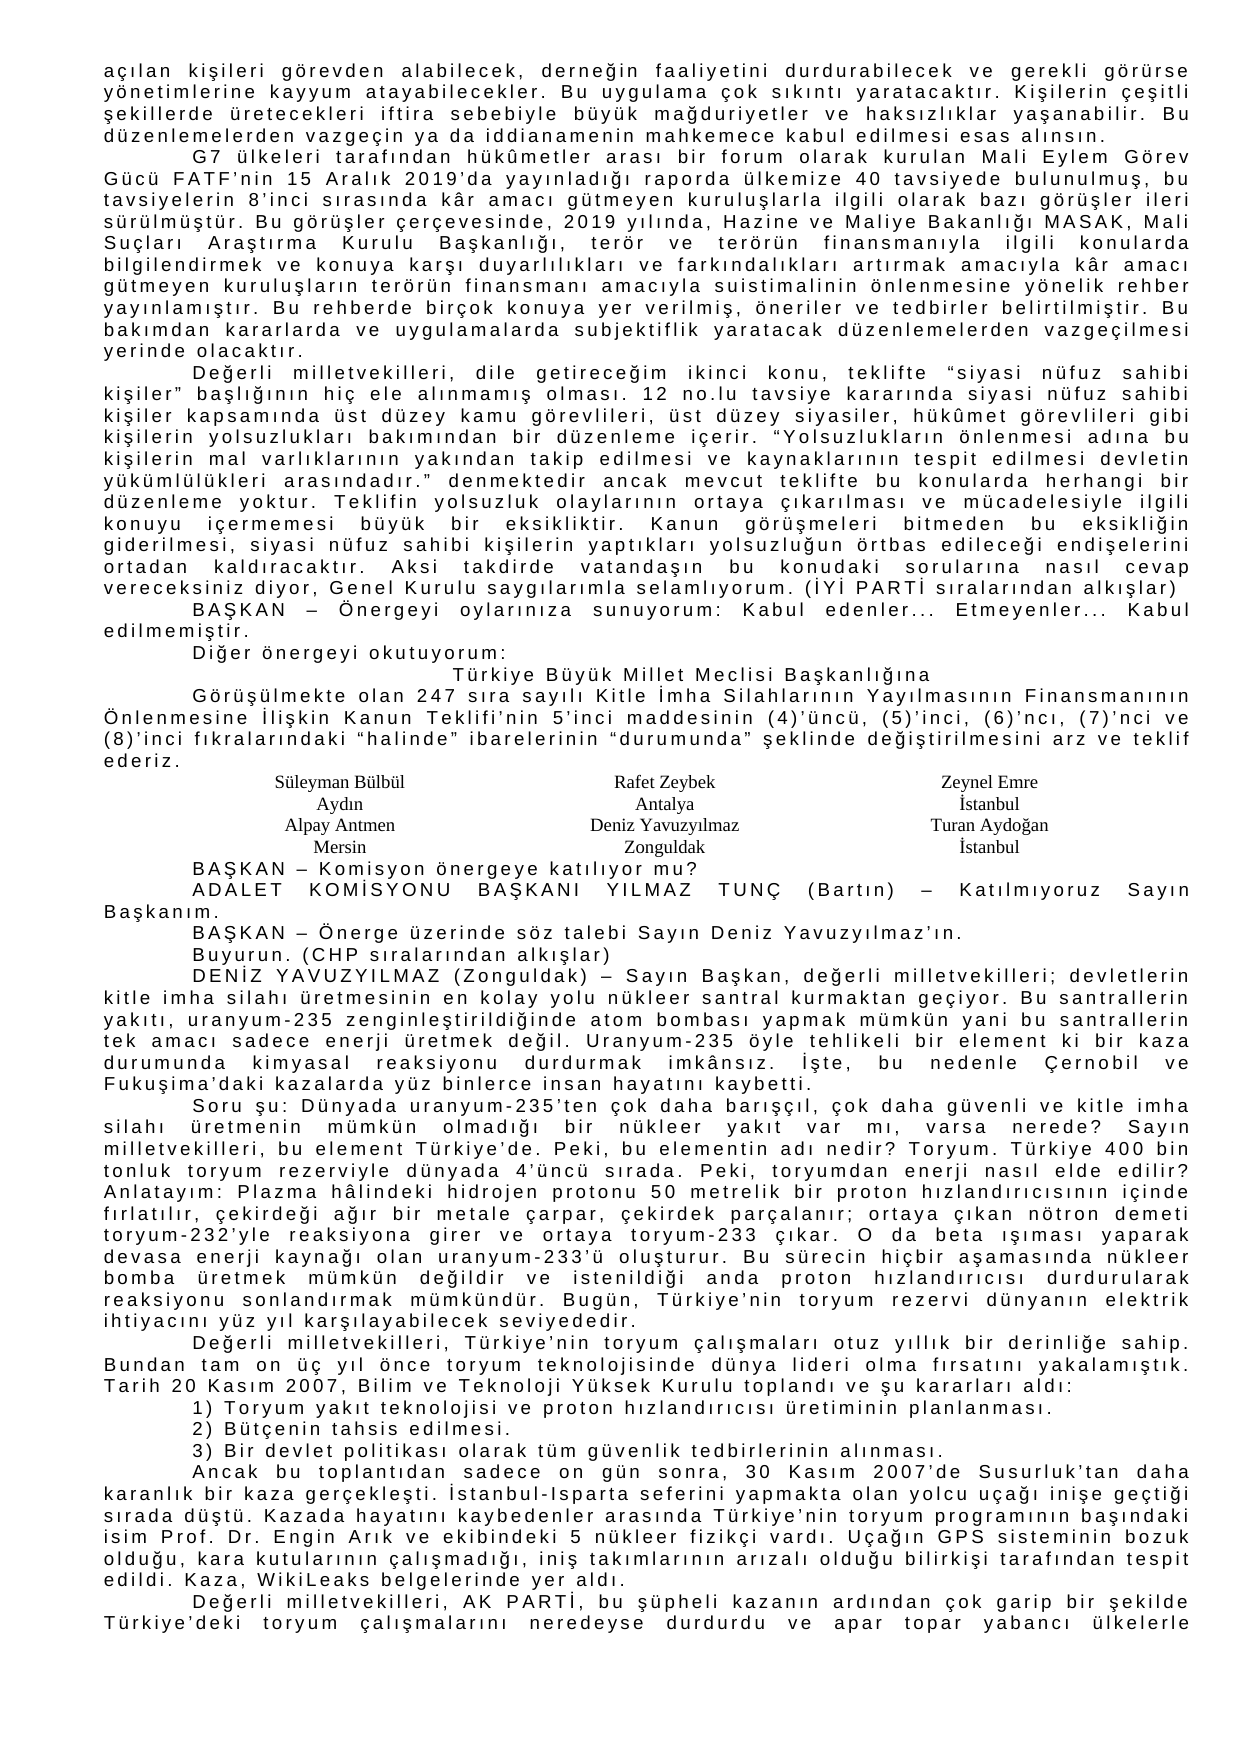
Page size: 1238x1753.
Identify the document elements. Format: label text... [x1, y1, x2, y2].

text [103, 60, 1190, 146]
text Ancak bu toplantıdan sadece on gün sonra, 30 Kasım 2007’de Susurluk’tan daha karanlık bir kaza gerçekleşti. İstanbul-Isparta seferini yapmakta olan yolcu uçağı inişe geçtiği sırada düştü. Kazada hayatını kaybedenler arasında Türkiye’nin toryum programının başındaki isim Prof. Dr. Engin Arık ve ekibindeki 5 nükleer fizikçi vardı. Uçağın GPS sisteminin bozuk olduğu, kara kutularının çalışmadığı, iniş takımlarının arızalı olduğu bilirkişi tarafından tespit edildi. Kaza, WikiLeaks belgelerinde yer aldı. [103, 1461, 1190, 1591]
text ADALET KOMİSYONU BAŞKANI YILMAZ TUNÇ (Bartın) – Katılmıyoruz Sayın Başkanım. [103, 879, 1190, 922]
text 2) Bütçenin tahsis edilmesi. [103, 1418, 1190, 1440]
text BAŞKAN – Önergeyi oylarınıza sunuyorum: Kabul edenler... Etmeyenler... Kabul edilmemiştir. [103, 599, 1190, 642]
text Buyurun. (CHP sıralarından alkışlar) [103, 944, 1190, 965]
text Mersin Zonguldak İstanbul [103, 836, 1190, 857]
text Diğer önergeyi okutuyorum: [103, 642, 1190, 663]
text Değerli milletvekilleri, Türkiye’nin toryum çalışmaları otuz yıllık bir derinliğe sahip. Bundan tam on üç yıl önce toryum teknolojisinde dünya lideri olma fırsatını yakalamıştık. Tarih 20 Kasım 2007, Bilim ve Teknoloji Yüksek Kurulu toplandı ve şu kararları aldı: [103, 1332, 1190, 1397]
text Görüşülmekte olan 247 sıra sayılı Kitle İmha Silahlarının Yayılmasının Finansmanının Önlenmesine İlişkin Kanun Teklifi’nin 5’inci maddesinin (4)’üncü, (5)’inci, (6)’ncı, (7)’nci ve (8)’inci fıkralarındaki “halinde” ibarelerinin “durumunda” şeklinde değiştirilmesini arz ve teklif ederiz. [103, 685, 1190, 771]
text Aydın Antalya İstanbul [103, 793, 1190, 814]
text 1) Toryum yakıt teknolojisi ve proton hızlandırıcısı üretiminin planlanması. [103, 1397, 1190, 1418]
text G7 ülkeleri tarafından hükûmetler arası bir forum olarak kurulan Mali Eylem Görev Gücü FATF’nin 15 Aralık 2019’da yayınladığı raporda ülkemize 40 tavsiyede bulunulmuş, bu tavsiyelerin 8’inci sırasında kâr amacı gütmeyen kuruluşlarla ilgili olarak bazı görüşler ileri sürülmüştür. Bu görüşler çerçevesinde, 2019 yılında, Hazine ve Maliye Bakanlığı MASAK, Mali Suçları Araştırma Kurulu Başkanlığı, terör ve terörün finansmanıyla ilgili konularda bilgilendirmek ve konuya karşı duyarlılıkları ve farkındalıkları artırmak amacıyla kâr amacı gütmeyen kuruluşların terörün finansmanı amacıyla suistimalinin önlenmesine yönelik rehber yayınlamıştır. Bu rehberde birçok konuya yer verilmiş, öneriler ve tedbirler belirtilmiştir. Bu bakımdan kararlarda ve uygulamalarda subjektiflik yaratacak düzenlemelerden vazgeçilmesi yerinde olacaktır. [103, 146, 1190, 362]
text BAŞKAN – Komisyon önergeye katılıyor mu? [103, 857, 1190, 879]
text BAŞKAN – Önerge üzerinde söz talebi Sayın Deniz Yavuzyılmaz’ın. [103, 922, 1190, 944]
text DENİZ YAVUZYILMAZ (Zonguldak) – Sayın Başkan, değerli milletvekilleri; devletlerin kitle imha silahı üretmesinin en kolay yolu nükleer santral kurmaktan geçiyor. Bu santrallerin yakıtı, uranyum-235 zenginleştirildiğinde atom bombası yapmak mümkün yani bu santrallerin tek amacı sadece enerji üretmek değil. Uranyum-235 öyle tehlikeli bir element ki bir kaza durumunda kimyasal reaksiyonu durdurmak imkânsız. İşte, bu nedenle Çernobil ve Fukuşima’daki kazalarda yüz binlerce insan hayatını kaybetti. [103, 965, 1190, 1095]
text Değerli milletvekilleri, dile getireceğim ikinci konu, teklifte “siyasi nüfuz sahibi kişiler” başlığının hiç ele alınmamış olması. 12 no.lu tavsiye kararında siyasi nüfuz sahibi kişiler kapsamında üst düzey kamu görevlileri, üst düzey siyasiler, hükûmet görevlileri gibi kişilerin yolsuzlukları bakımından bir düzenleme içerir. “Yolsuzlukların önlenmesi adına bu kişilerin mal varlıklarının yakından takip edilmesi ve kaynaklarının tespit edilmesi devletin yükümlülükleri arasındadır.” denmektedir ancak mevcut teklifte bu konularda herhangi bir düzenleme yoktur. Teklifin yolsuzluk olaylarının ortaya çıkarılması ve mücadelesiyle ilgili konuyu içermemesi büyük bir eksikliktir. Kanun görüşmeleri bitmeden bu eksikliğin giderilmesi, siyasi nüfuz sahibi kişilerin yaptıkları yolsuzluğun örtbas edileceği endişelerini ortadan kaldıracaktır. Aksi takdirde vatandaşın bu konudaki sorularına nasıl cevap vereceksiniz diyor, Genel Kurulu saygılarımla selamlıyorum. (İYİ PARTİ sıralarından alkışlar) [103, 362, 1190, 599]
text Türkiye Büyük Millet Meclisi Başkanlığına [103, 663, 1190, 685]
text 3) Bir devlet politikası olarak tüm güvenlik tedbirlerinin alınması. [103, 1440, 1190, 1461]
text Alpay Antmen Deniz Yavuzyılmaz Turan Aydoğan [103, 814, 1190, 836]
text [103, 1591, 1190, 1634]
text Soru şu: Dünyada uranyum-235’ten çok daha barışçıl, çok daha güvenli ve kitle imha silahı üretmenin mümkün olmadığı bir nükleer yakıt var mı, varsa nerede? Sayın milletvekilleri, bu element Türkiye’de. Peki, bu elementin adı nedir? Toryum. Türkiye 400 bin tonluk toryum rezerviyle dünyada 4’üncü sırada. Peki, toryumdan enerji nasıl elde edilir? Anlatayım: Plazma hâlindeki hidrojen protonu 50 metrelik bir proton hızlandırıcısının içinde fırlatılır, çekirdeği ağır bir metale çarpar, çekirdek parçalanır; ortaya çıkan nötron demeti toryum-232’yle reaksiyona girer ve ortaya toryum-233 çıkar. O da beta ışıması yaparak devasa enerji kaynağı olan uranyum-233’ü oluşturur. Bu sürecin hiçbir aşamasında nükleer bomba üretmek mümkün değildir ve istenildiği anda proton hızlandırıcısı durdurularak reaksiyonu sonlandırmak mümkündür. Bugün, Türkiye’nin toryum rezervi dünyanın elektrik ihtiyacını yüz yıl karşılayabilecek seviyededir. [103, 1095, 1190, 1332]
text Süleyman Bülbül Rafet Zeybek Zeynel Emre [103, 771, 1190, 793]
